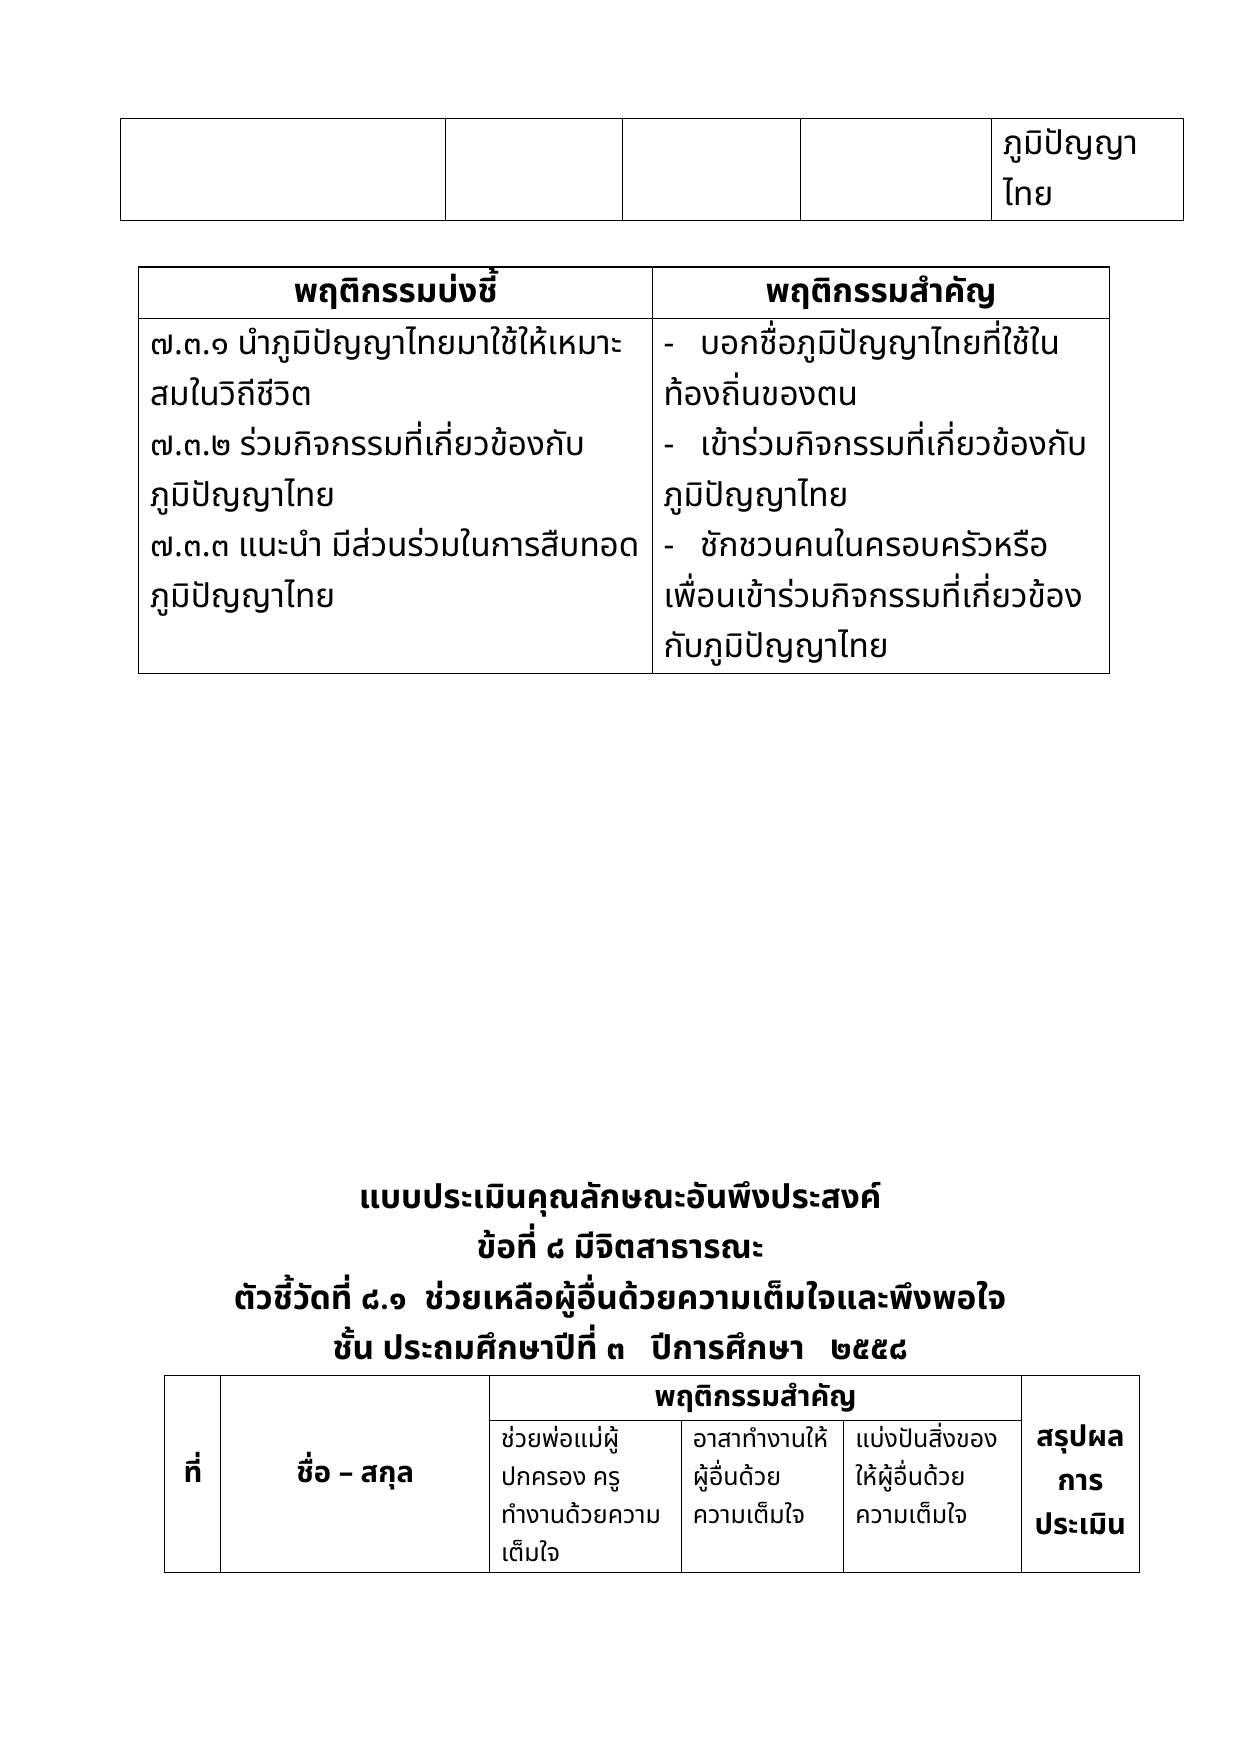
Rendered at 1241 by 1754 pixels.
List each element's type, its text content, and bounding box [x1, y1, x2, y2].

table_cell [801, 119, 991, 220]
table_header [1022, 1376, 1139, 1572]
text ข้อที่ ๘ มีจิตสาธารณะ [150, 1223, 1090, 1274]
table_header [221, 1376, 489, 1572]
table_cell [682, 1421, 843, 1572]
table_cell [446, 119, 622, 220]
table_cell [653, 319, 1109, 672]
text ชั้น ประถมศึกษาปีที่ ๓ ปีการศึกษา ๒๕๕๘ [150, 1324, 1090, 1375]
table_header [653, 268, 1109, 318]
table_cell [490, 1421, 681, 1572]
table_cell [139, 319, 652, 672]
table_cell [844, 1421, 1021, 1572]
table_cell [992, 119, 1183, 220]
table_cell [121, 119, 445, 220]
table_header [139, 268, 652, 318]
text แบบประเมินคุณลักษณะอันพึงประสงค์ [150, 1173, 1090, 1223]
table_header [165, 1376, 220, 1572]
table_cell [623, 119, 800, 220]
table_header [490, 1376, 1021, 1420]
text ตัวชี้วัดที่ ๘.๑ ช่วยเหลือผู้อื่นด้วยความเต็มใจและพึงพอใจ [150, 1274, 1090, 1324]
